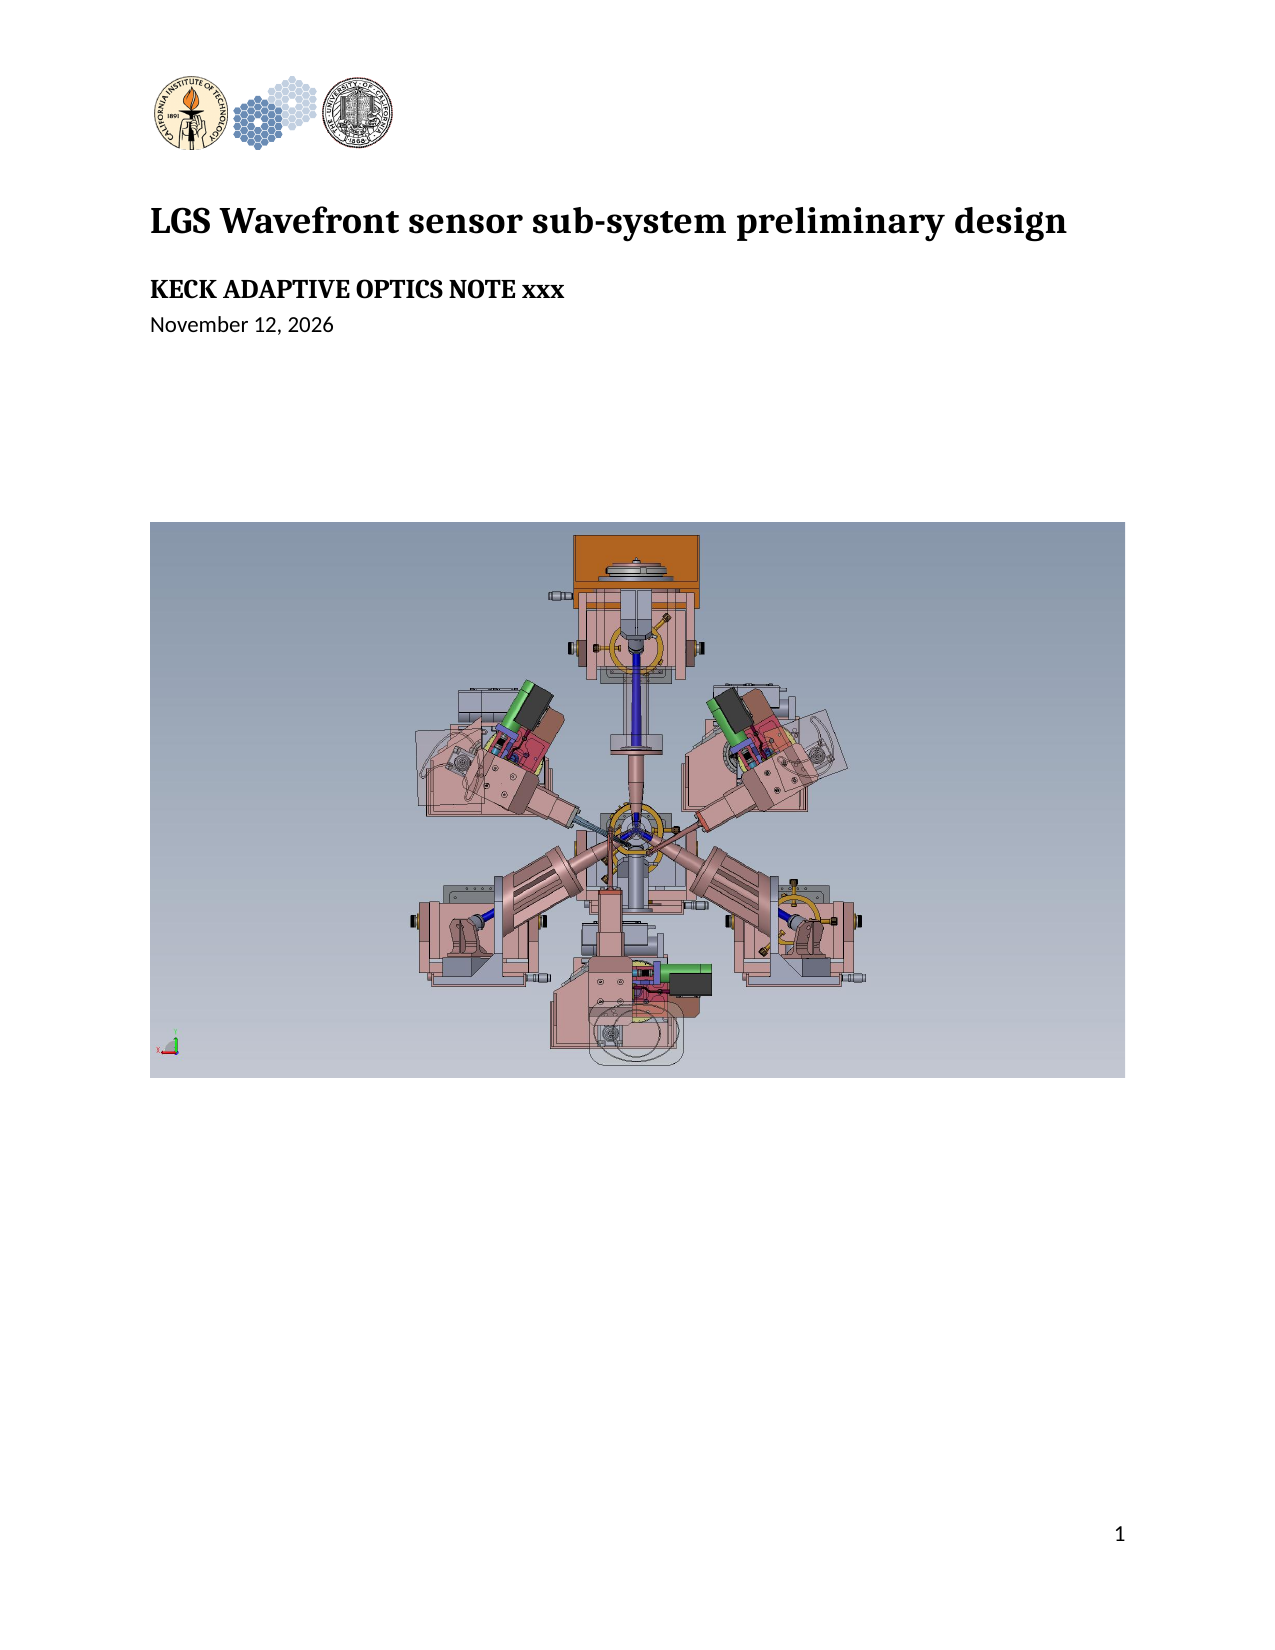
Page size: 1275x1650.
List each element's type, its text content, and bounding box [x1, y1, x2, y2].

subtitle KECK ADAPTIVE OPTICS NOTE xxx [150, 274, 1125, 306]
picture [150, 522, 1125, 1078]
title LGS Wavefront sensor sub-system preliminary design [150, 200, 1125, 243]
